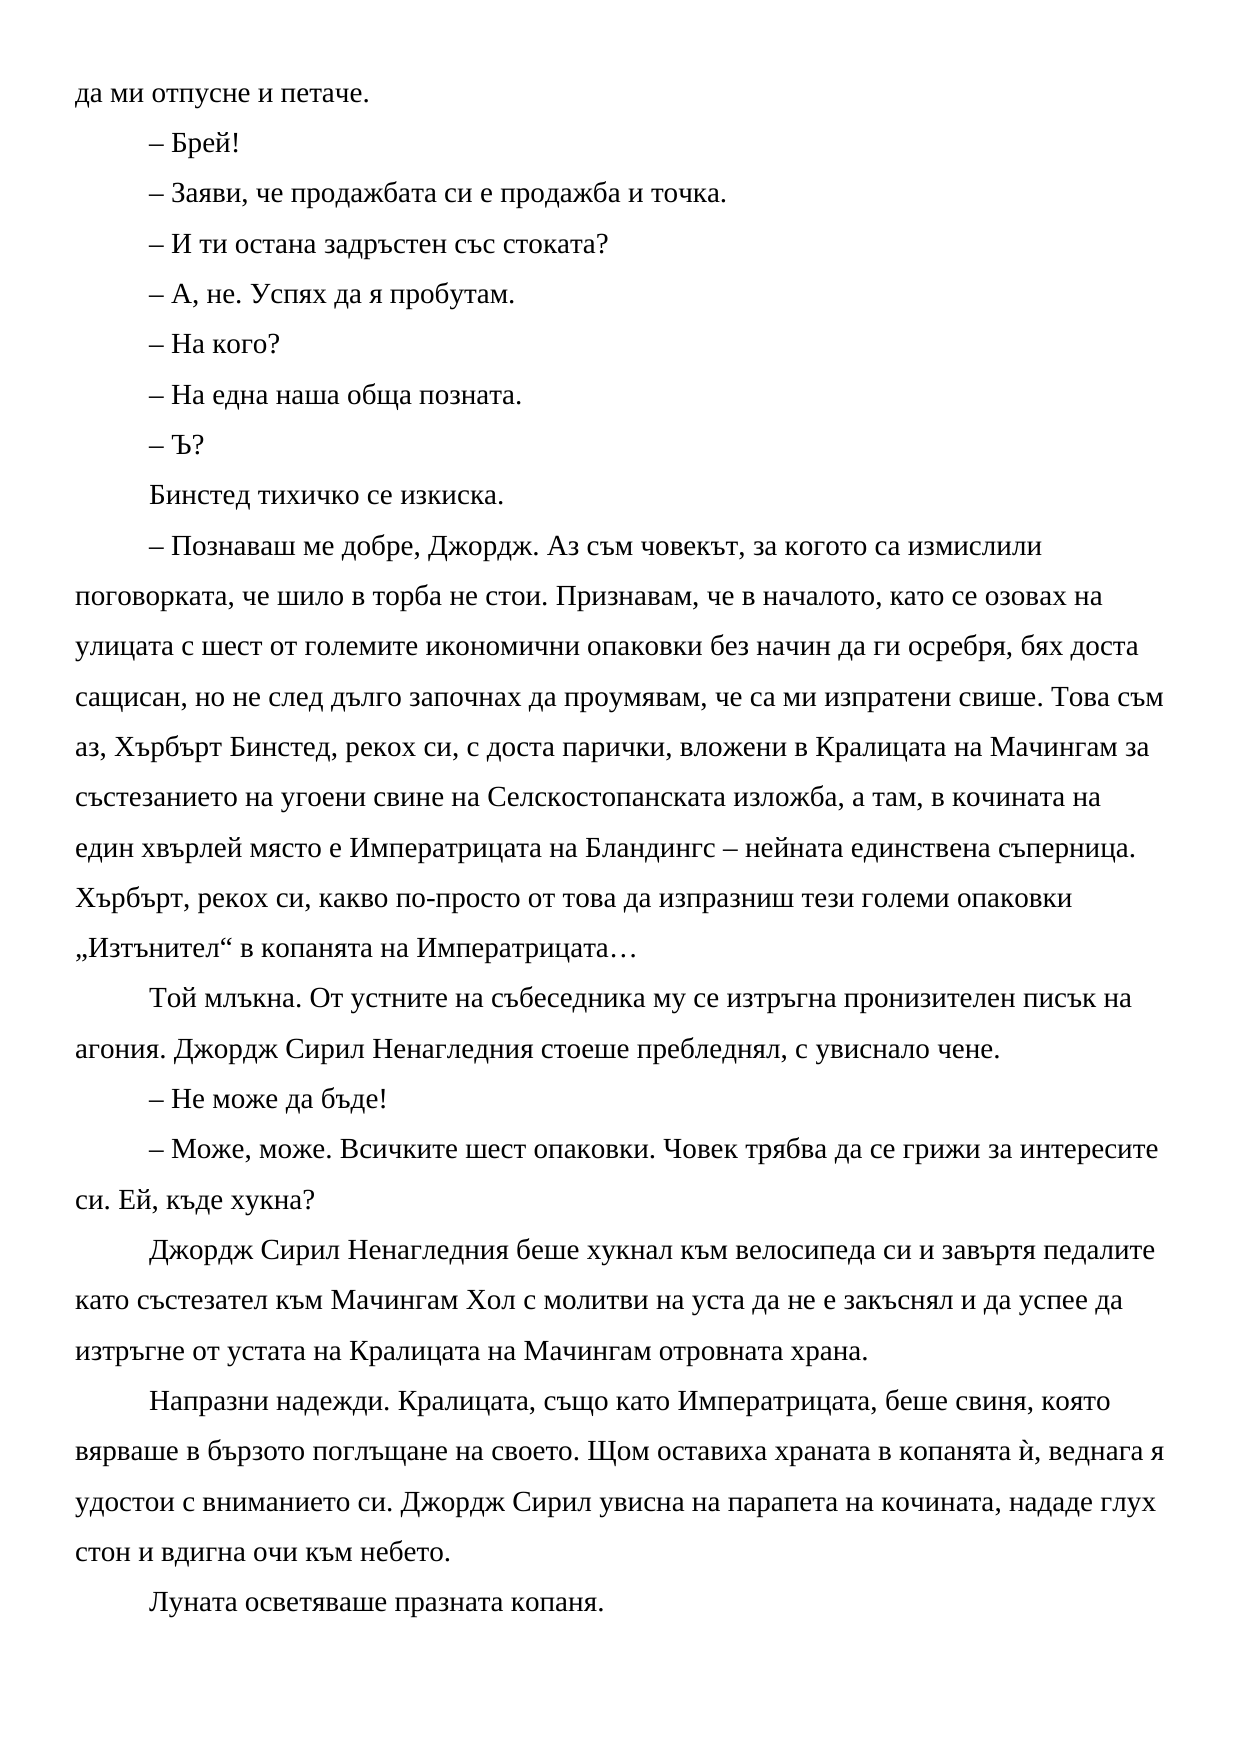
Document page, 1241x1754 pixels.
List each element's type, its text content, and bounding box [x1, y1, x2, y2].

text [75, 75, 1165, 108]
text Напразни надежди. Кралицата, също като Императрицата, беше свиня, която вярваше в бързото поглъщане на своето. Щом оставиха храната в копанята ѝ, веднага я удостои с вниманието си. Джордж Сирил увисна на парапета на кочината, нададе глух стон и вдигна очи към небето. [75, 1383, 1165, 1568]
text – Може, може. Всичките шест опаковки. Човек трябва да се грижи за интересите си. Ей, къде хукна? [75, 1132, 1165, 1215]
text – Не може да бъде! [75, 1081, 1165, 1115]
text – На кого? [75, 327, 1165, 360]
text – Заяви, че продажбата си е продажба и точка. [75, 176, 1165, 209]
text – А, не. Успях да я пробутам. [75, 276, 1165, 310]
text – И ти остана задръстен със стоката? [75, 226, 1165, 259]
text Луната осветяваше празната копаня. [75, 1584, 1165, 1618]
text – Ъ? [75, 427, 1165, 461]
text – Познаваш ме добре, Джордж. Аз съм човекът, за когото са измислили поговорката, че шило в торба не стои. Признавам, че в началото, като се озовах на улицата с шест от големите икономични опаковки без начин да ги осребря, бях доста сащисан, но не след дълго започнах да проумявам, че са ми изпратени свише. Това съм аз, Хърбърт Бинстед, рекох си, с доста парички, вложени в Кралицата на Мачингам за състезанието на угоени свине на Селскостопанската изложба, а там, в кочината на един хвърлей място е Императрицата на Бландингс – нейната единствена съперница. Хърбърт, рекох си, какво по-просто от това да изпразниш тези големи опаковки „Изтънител“ в копанята на Императрицата… [75, 528, 1165, 964]
text – Брей! [75, 125, 1165, 159]
text Джордж Сирил Ненагледния беше хукнал към велосипеда си и завъртя педалите като състезател към Мачингам Хол с молитви на уста да не е закъснял и да успее да изтръгне от устата на Кралицата на Мачингам отровната храна. [75, 1232, 1165, 1366]
text – На една наша обща позната. [75, 377, 1165, 410]
text Бинстед тихичко се изкиска. [75, 477, 1165, 511]
text Той млъкна. От устните на събеседника му се изтръгна пронизителен писък на агония. Джордж Сирил Ненагледния стоеше пребледнял, с увиснало чене. [75, 981, 1165, 1064]
